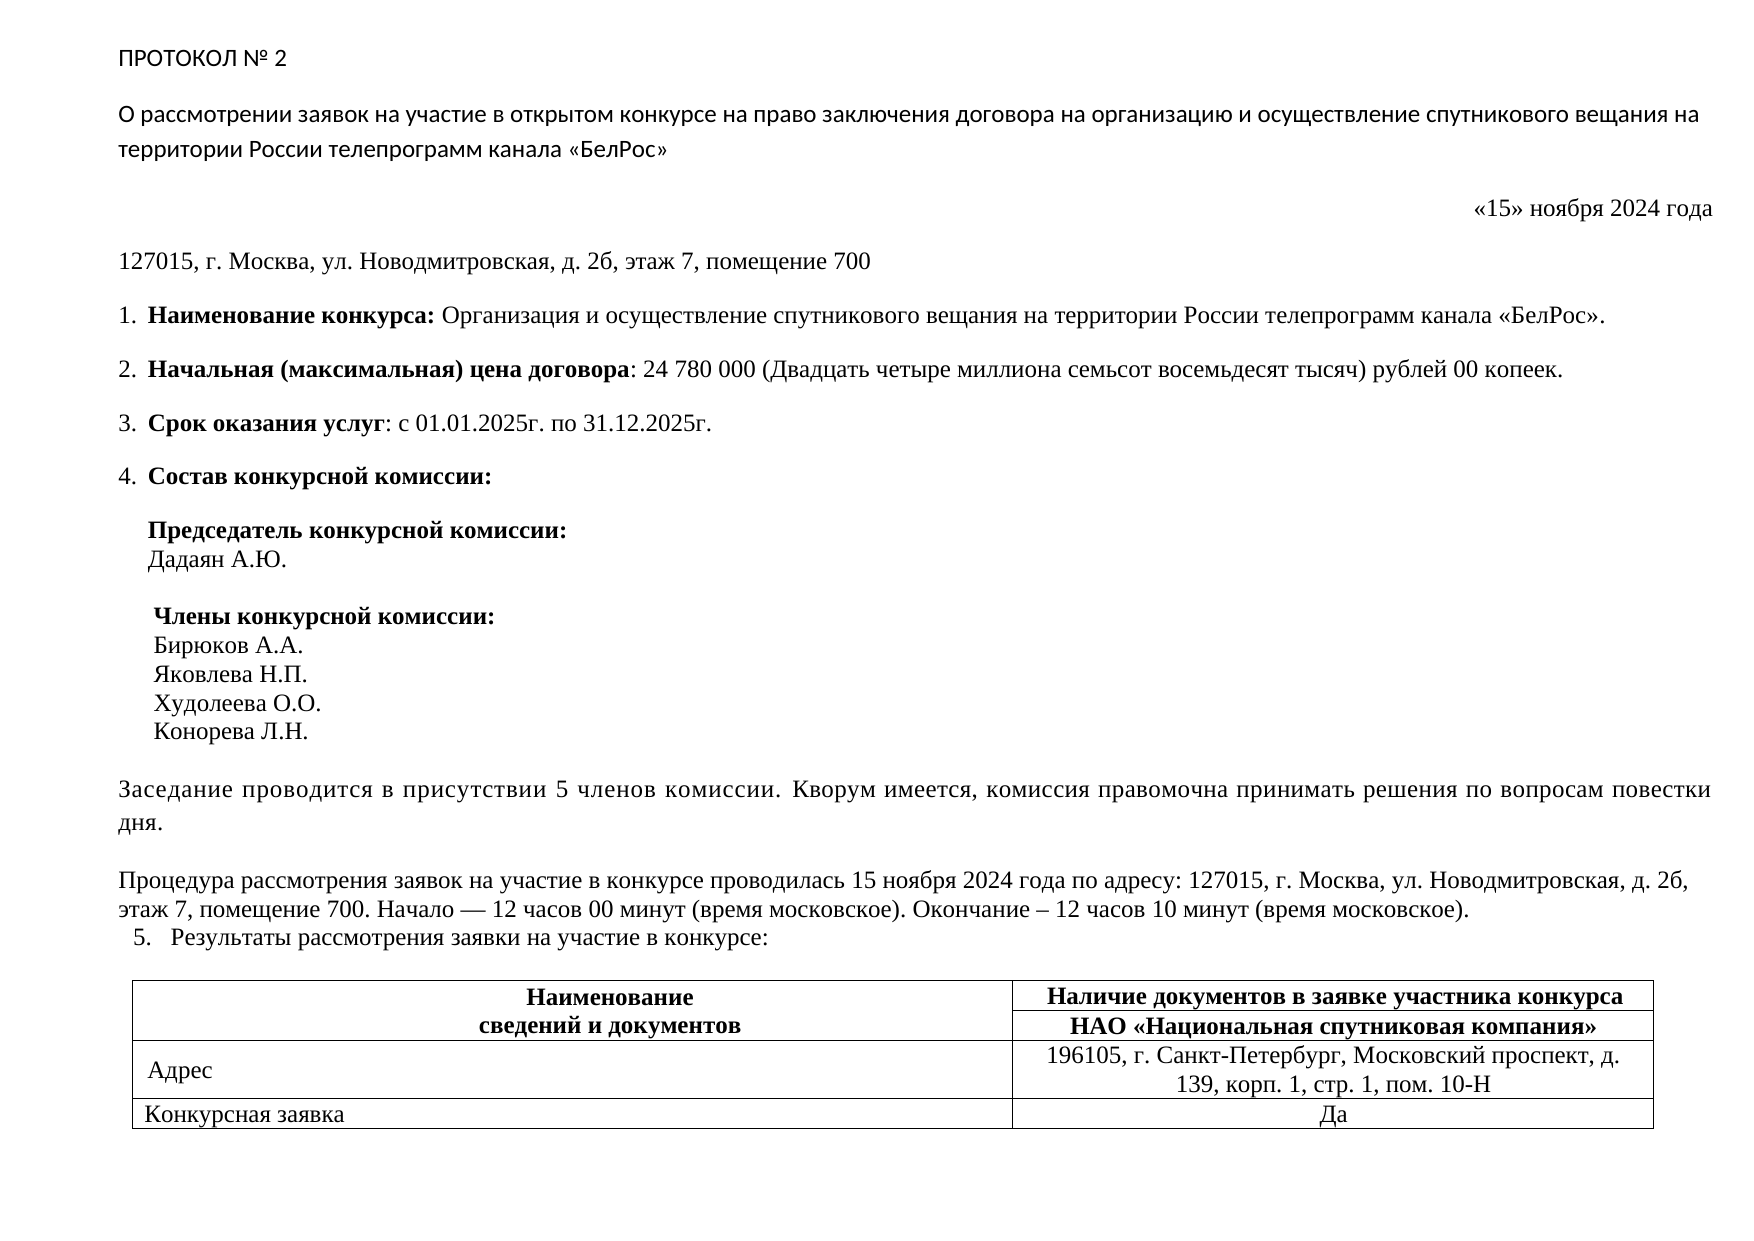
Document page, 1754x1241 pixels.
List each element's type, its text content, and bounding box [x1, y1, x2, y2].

table_cell НАО «Национальная спутниковая компания» [1013, 1011, 1653, 1039]
text 127015, г. Москва, ул. Новодмитровская, д. 2б, этаж 7, помещение 700 [118, 246, 1713, 275]
text Председатель конкурсной комиссии: [133, 515, 1713, 544]
text Дадаян А.Ю. [133, 544, 1713, 573]
table_header Наличие документов в заявке участника конкурса [1013, 981, 1653, 1010]
text Худолеева О.О. [103, 688, 1713, 716]
list Начальная (максимальная) цена договора: 24 780 000 (Двадцать четыре миллиона семьсот восемьдесят тысяч) рублей 00 копеек. [118, 354, 1713, 383]
list Срок оказания услуг: с 01.01.2025г. по 31.12.2025г. [118, 408, 1713, 436]
list Наименование конкурса: Организация и осуществление спутникового вещания на территории России телепрограмм канала «БелРос». [118, 300, 1713, 329]
text Заседание проводится в присутствии 5 членов комиссии. Кворум имеется, комиссия правомочна принимать решения по вопросам повестки дня. [118, 774, 1713, 836]
table_cell Адрес [133, 1041, 1012, 1098]
text «15» ноября 2024 года [118, 193, 1713, 221]
text Бирюков А.А. [103, 630, 1713, 659]
text Процедура рассмотрения заявок на участие в конкурсе проводилась 15 ноября 2024 года по адресу: 127015, г. Москва, ул. Новодмитровская, д. 2б, этаж 7, помещение 700. Начало — 12 часов 00 минут (время московское). Окончание – 12 часов 10 минут (время московское). [118, 865, 1713, 922]
list Результаты рассмотрения заявки на участие в конкурсе: [133, 922, 1713, 951]
text Яковлева Н.П. [103, 659, 1713, 688]
table_cell Конкурсная заявка [133, 1099, 1012, 1128]
list Состав конкурсной комиссии: [118, 461, 1713, 490]
table_header Наименование сведений и документов [133, 981, 1012, 1039]
table_cell Да [1013, 1099, 1653, 1128]
text Конорева Л.Н. [103, 716, 1713, 745]
text Члены конкурсной комиссии: [103, 601, 1713, 630]
table_cell 196105, г. Санкт-Петербург, Московский проспект, д. 139, корп. 1, стр. 1, пом. 10-Н [1013, 1041, 1653, 1098]
